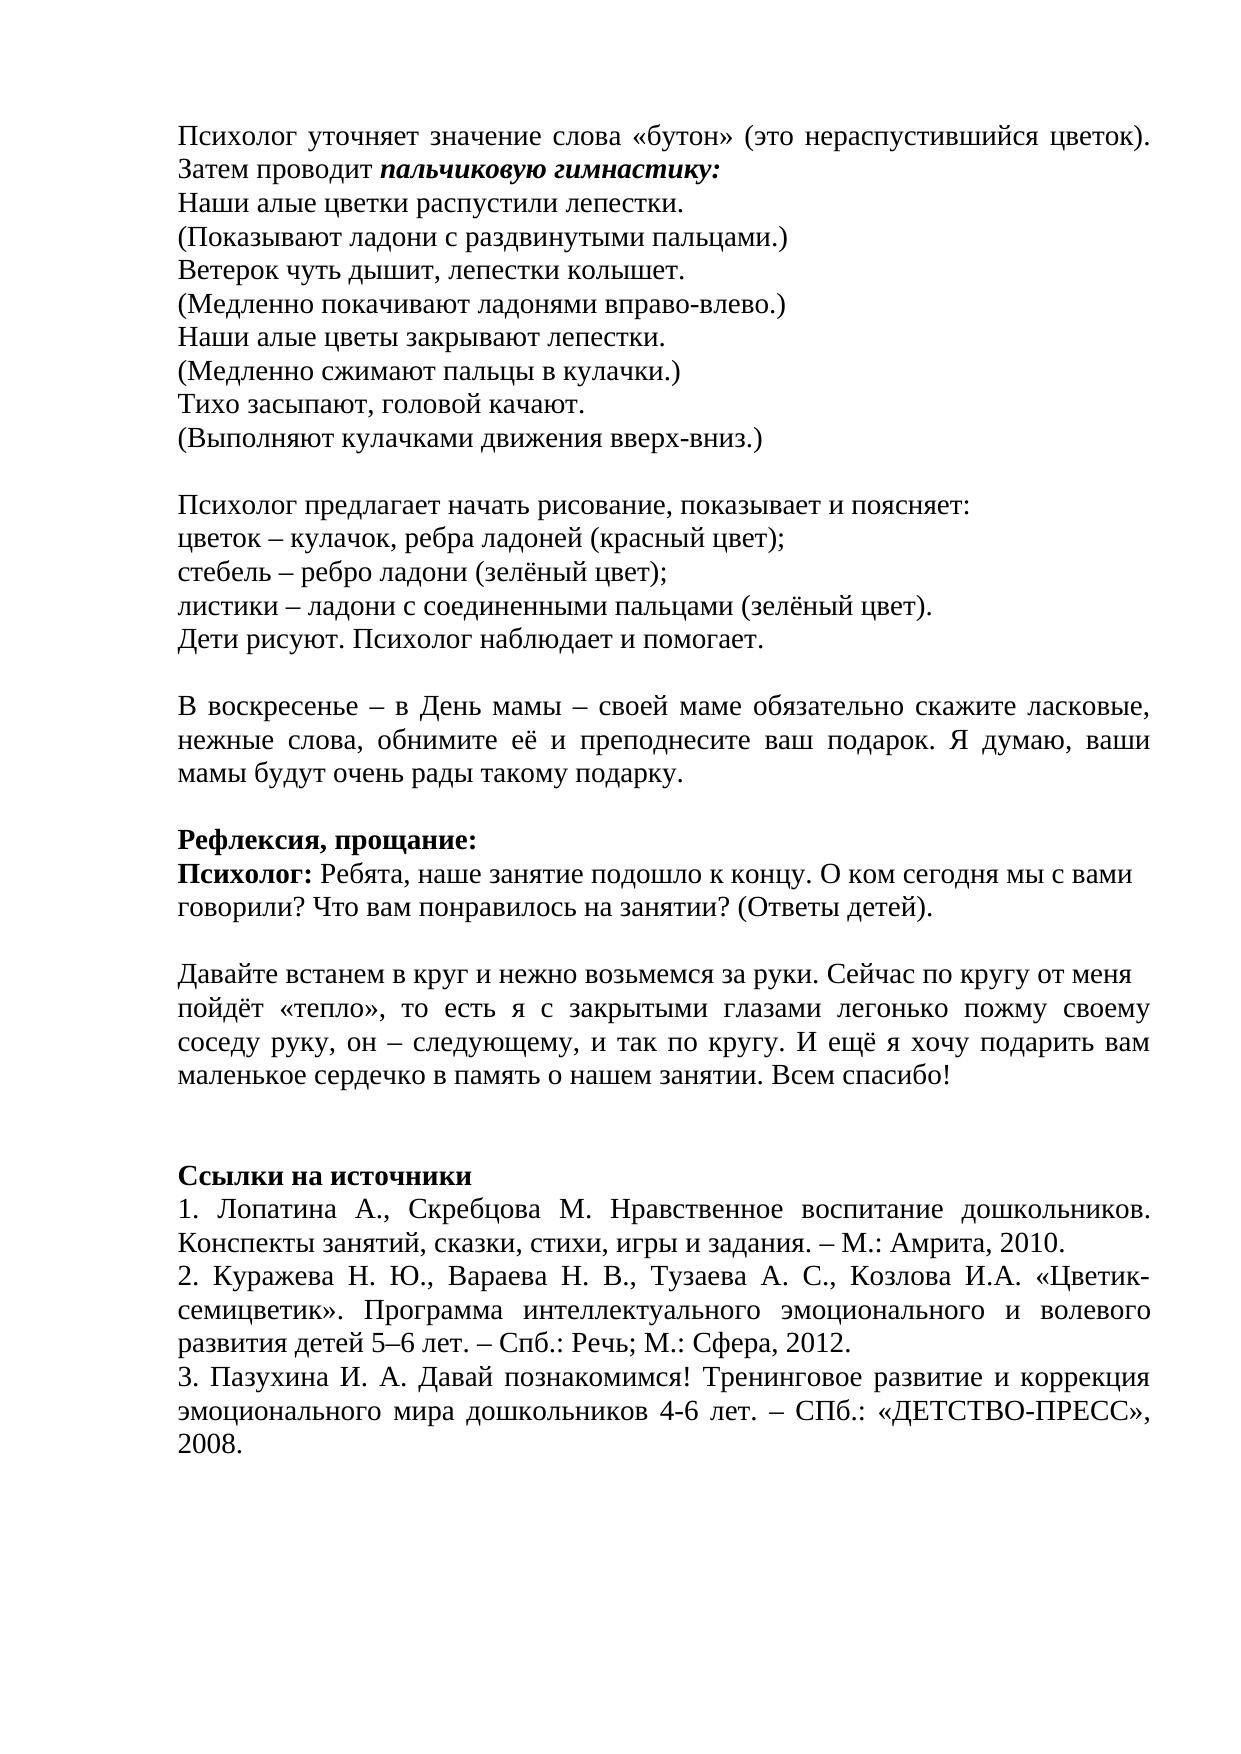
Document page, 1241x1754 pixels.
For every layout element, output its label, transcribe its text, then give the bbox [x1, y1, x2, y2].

text Ссылки на источники [177, 1158, 1152, 1191]
text В воскресенье – в День мамы – своей маме обязательно скажите ласковые, нежные слова, обнимите её и преподнесите ваш подарок. Я думаю, ваши мамы будут очень рады такому подарку. [177, 688, 1152, 789]
text 2. Куражева Н. Ю., Вараева Н. В., Тузаева А. С., Козлова И.А. «Цветик-семицветик». Программа интеллектуального эмоционального и волевого развития детей 5–6 лет. – Спб.: Речь; М.: Сфера, 2012. [177, 1258, 1152, 1359]
text Наши алые цветки распустили лепестки. [177, 185, 1152, 219]
text листики – ладони с соединенными пальцами (зелёный цвет). [177, 588, 1152, 621]
text пойдёт «тепло», то есть я с закрытыми глазами легонько пожму своему соседу руку, он – следующему, и так по кругу. И ещё я хочу подарить вам маленькое сердечко в память о нашем занятии. Всем спасибо! [177, 990, 1152, 1091]
text стебель – ребро ладони (зелёный цвет); [177, 554, 1152, 588]
text Ветерок чуть дышит, лепестки колышет. [177, 252, 1152, 286]
text (Показывают ладони с раздвинутыми пальцами.) [177, 219, 1152, 252]
text Психолог уточняет значение слова «бутон» (это нераспустившийся цветок). Затем проводит пальчиковую гимнастику: [177, 118, 1152, 185]
text Психолог предлагает начать рисование, показывает и поясняет: [177, 487, 1152, 521]
text 3. Пазухина И. А. Давай познакомимся! Тренинговое развитие и коррекция эмоционального мира дошкольников 4-6 лет. – СПб.: «ДЕТСТВО-ПРЕСС», 2008. [177, 1359, 1152, 1460]
text (Выполняют кулачками движения вверх-вниз.) [177, 420, 1152, 453]
text Психолог: Ребята, наше занятие подошло к концу. О ком сегодня мы с вами [177, 856, 1152, 889]
text Давайте встанем в круг и нежно возьмемся за руки. Сейчас по кругу от меня [177, 957, 1152, 990]
text Тихо засыпают, головой качают. [177, 386, 1152, 420]
text Дети рисуют. Психолог наблюдает и помогает. [177, 621, 1152, 655]
text Рефлексия, прощание: [177, 822, 1152, 856]
text цветок – кулачок, ребра ладоней (красный цвет); [177, 521, 1152, 554]
text (Медленно сжимают пальцы в кулачки.) [177, 353, 1152, 386]
text (Медленно покачивают ладонями вправо-влево.) [177, 286, 1152, 319]
text говорили? Что вам понравилось на занятии? (Ответы детей). [177, 889, 1152, 923]
text 1. Лопатина А., Скребцова М. Нравственное воспитание дошкольников. Конспекты занятий, сказки, стихи, игры и задания. – М.: Амрита, 2010. [177, 1191, 1152, 1258]
text Наши алые цветы закрывают лепестки. [177, 319, 1152, 353]
